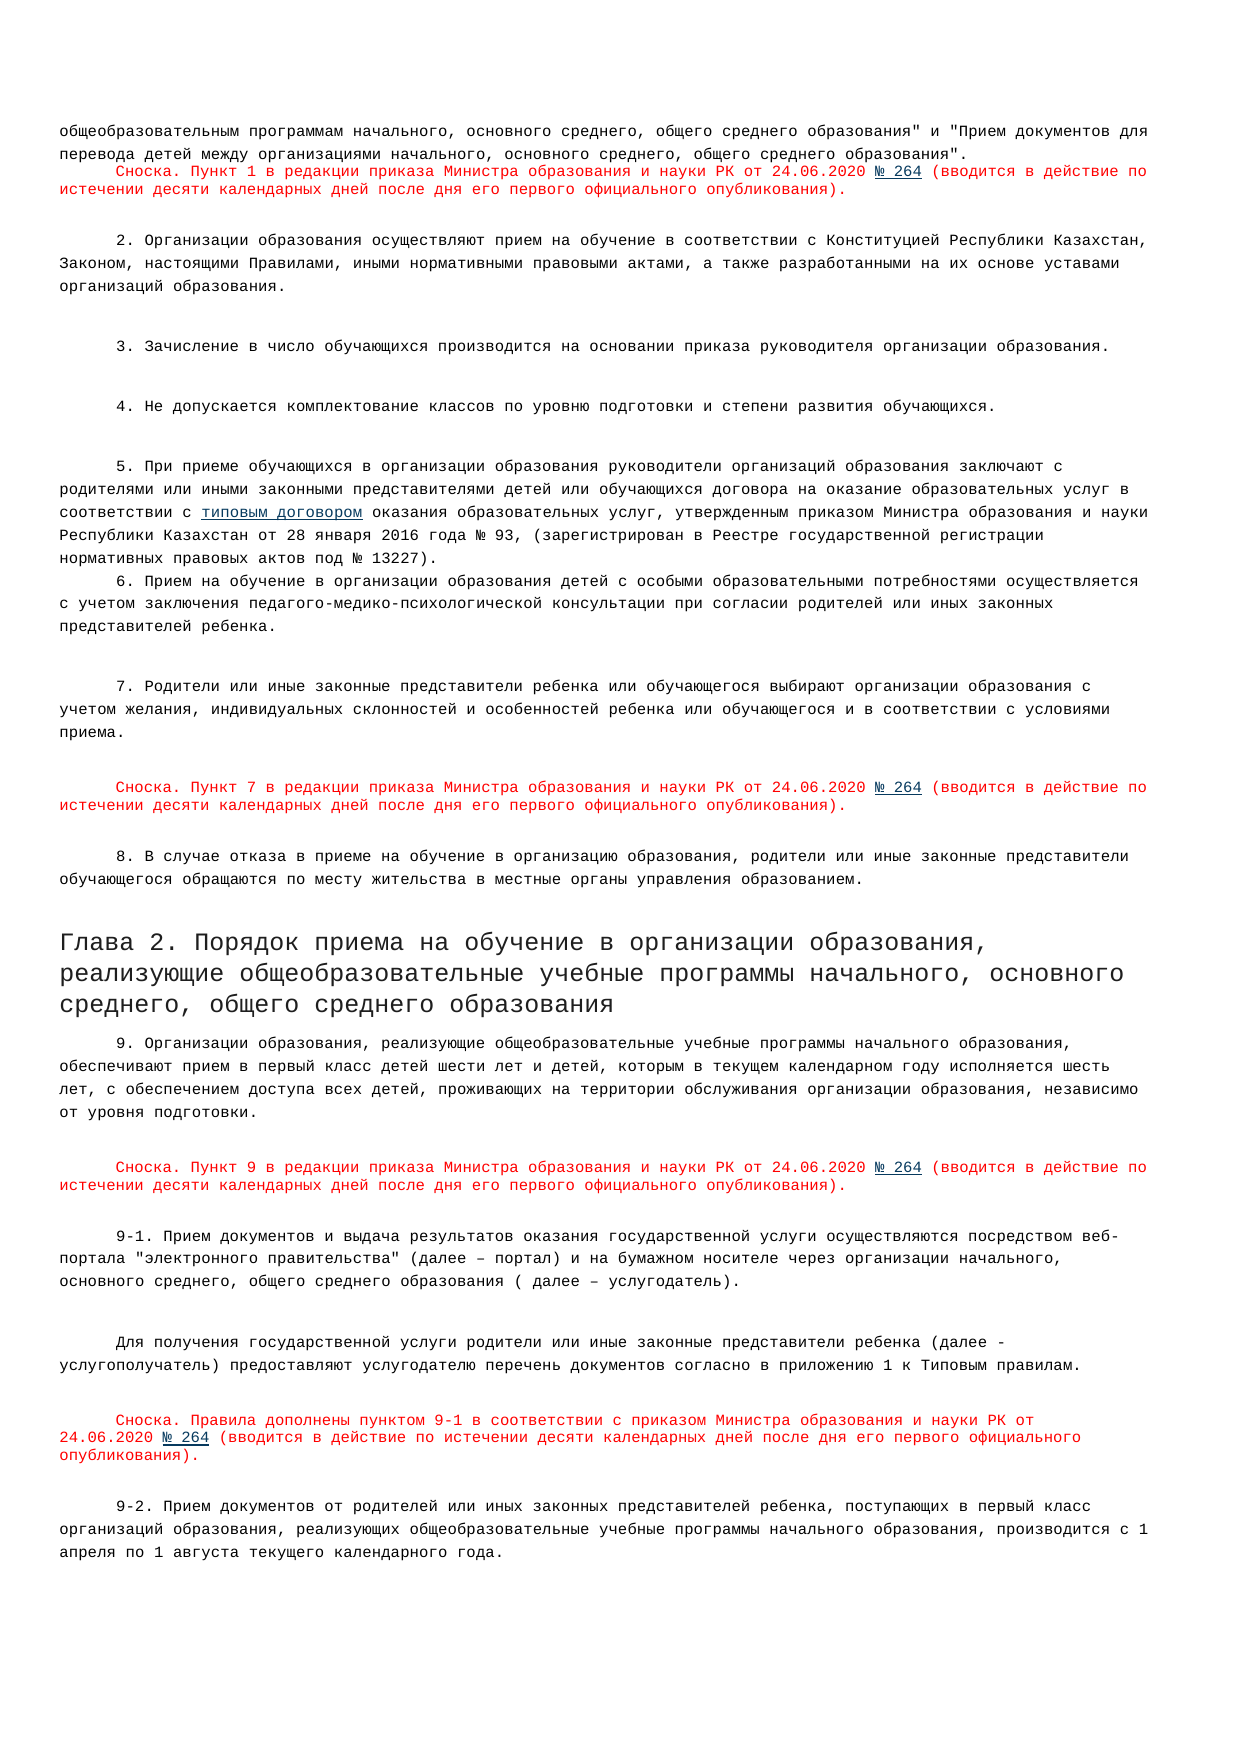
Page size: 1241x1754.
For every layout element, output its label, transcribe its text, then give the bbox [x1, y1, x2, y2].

text 4. Не допускается комплектование классов по уровню подготовки и степени развития обучающихся. [59, 393, 1152, 416]
text Сноска. Пункт 1 в редакции приказа Министра образования и науки РК от 24.06.2020 № 264 (вводится в действие по истечении десяти календарных дней после дня его первого официального опубликования). [59, 164, 1152, 227]
text Сноска. Пункт 7 в редакции приказа Министра образования и науки РК от 24.06.2020 № 264 (вводится в действие по истечении десяти календарных дней после дня его первого официального опубликования). [59, 780, 1152, 843]
text 9-1. Прием документов и выдача результатов оказания государственной услуги осуществляются посредством веб-портала "электронного правительства" (далее – портал) и на бумажном носителе через организации начального, основного среднего, общего среднего образования ( далее – услугодатель). [59, 1223, 1152, 1291]
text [59, 118, 1152, 164]
text 5. При приеме обучающихся в организации образования руководители организаций образования заключают с родителями или иными законными представителями детей или обучающихся договора на оказание образовательных услуг в соответствии с типовым договором оказания образовательных услуг, утвержденным приказом Министра образования и науки Республики Казахстан от 28 января 2016 года № 93, (зарегистрирован в Реестре государственной регистрации нормативных правовых актов под № 13227). [59, 454, 1152, 568]
text 9-2. Прием документов от родителей или иных законных представителей ребенка, поступающих в первый класс организаций образования, реализующих общеобразовательные учебные программы начального образования, производится с 1 апреля по 1 августа текущего календарного года. [59, 1493, 1152, 1562]
text 8. В случае отказа в приеме на обучение в организацию образования, родители или иные законные представители обучающегося обращаются по месту жительства в местные органы управления образованием. [59, 843, 1152, 889]
text 6. Прием на обучение в организации образования детей с особыми образовательными потребностями осуществляется с учетом заключения педагого-медико-психологической консультации при согласии родителей или иных законных представителей ребенка. [59, 568, 1152, 636]
text Глава 2. Порядок приема на обучение в организации образования, реализующие общеобразовательные учебные программы начального, основного среднего, общего среднего образования [59, 926, 1152, 1020]
text Для получения государственной услуги родители или иные законные представители ребенка (далее - услугополучатель) предоставляют услугодателю перечень документов согласно в приложению 1 к Типовым правилам. [59, 1329, 1152, 1374]
text 3. Зачисление в число обучающихся производится на основании приказа руководителя организации образования. [59, 333, 1152, 356]
text Сноска. Правила дополнены пунктом 9-1 в соответствии с приказом Министра образования и науки РК от 24.06.2020 № 264 (вводится в действие по истечении десяти календарных дней после дня его первого официального опубликования). [59, 1412, 1152, 1493]
text 7. Родители или иные законные представители ребенка или обучающегося выбирают организации образования с учетом желания, индивидуальных склонностей и особенностей ребенка или обучающегося и в соответствии с условиями приема. [59, 674, 1152, 742]
text 2. Организации образования осуществляют прием на обучение в соответствии с Конституцией Республики Казахстан, Законом, настоящими Правилами, иными нормативными правовыми актами, а также разработанными на их основе уставами организаций образования. [59, 227, 1152, 296]
text 9. Организации образования, реализующие общеобразовательные учебные программы начального образования, обеспечивают прием в первый класс детей шести лет и детей, которым в текущем календарном году исполняется шесть лет, с обеспечением доступа всех детей, проживающих на территории обслуживания организации образования, независимо от уровня подготовки. [59, 1031, 1152, 1122]
text Сноска. Пункт 9 в редакции приказа Министра образования и науки РК от 24.06.2020 № 264 (вводится в действие по истечении десяти календарных дней после дня его первого официального опубликования). [59, 1159, 1152, 1223]
